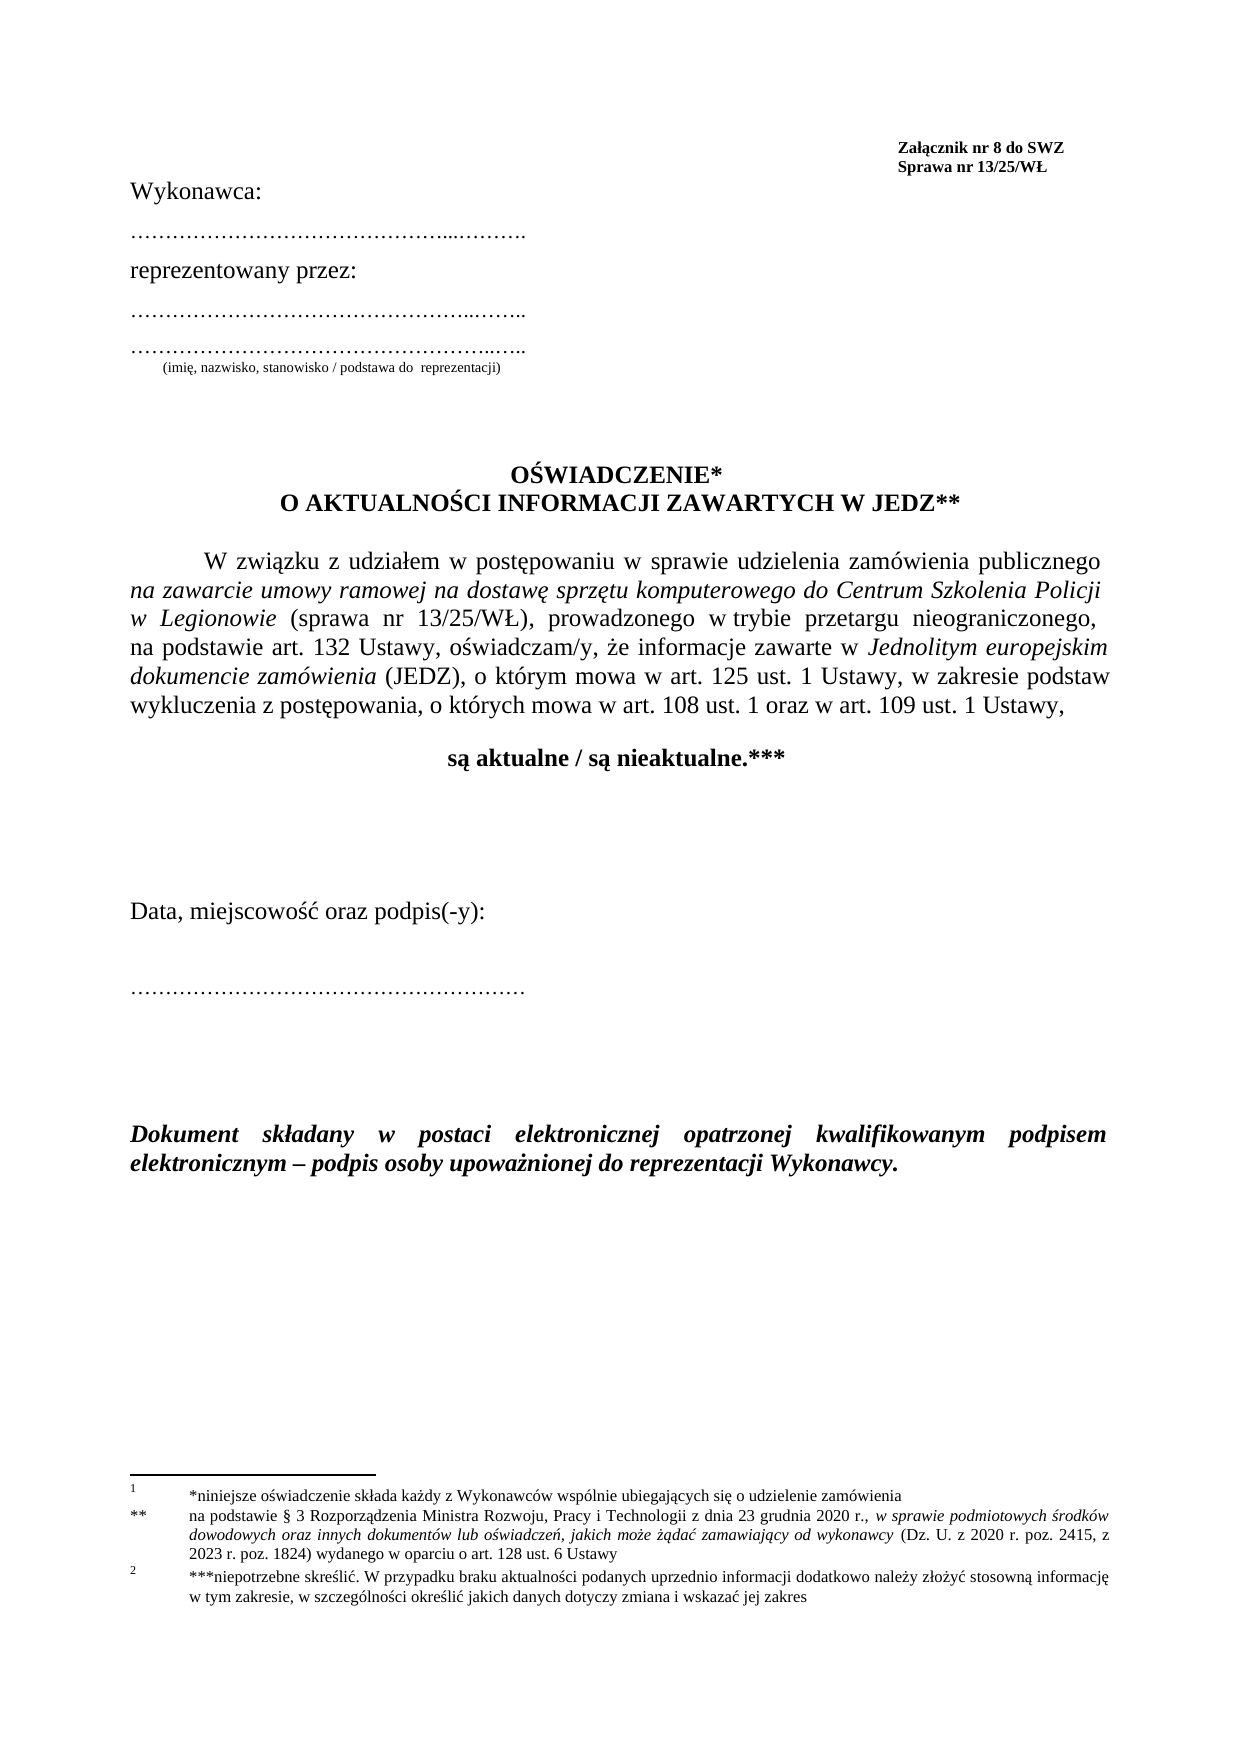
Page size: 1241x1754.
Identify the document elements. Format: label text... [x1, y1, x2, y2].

text Wykonawca: [130, 176, 579, 205]
text (imię, nazwisko, stanowisko / podstawa do reprezentacji) [130, 358, 594, 375]
text Sprawa nr 13/25/WŁ [898, 157, 1110, 176]
text Załącznik nr 8 do SWZ [898, 138, 1110, 157]
text O AKTUALNOŚCI INFORMACJI ZAWARTYCH W JEDZ** [130, 488, 1110, 517]
text …………………………………………..…….. [130, 298, 579, 322]
text OŚWIADCZENIE* [130, 460, 1110, 488]
text ………………………………………………… [130, 975, 1110, 999]
text W związku z udziałem w postępowaniu w sprawie udzielenia zamówienia publicznego na zawarcie umowy ramowej na dostawę sprzętu komputerowego do Centrum Szkolenia Policji w Legionowie (sprawa nr 13/25/WŁ), prowadzonego w trybie przetargu nieograniczonego, na podstawie art. 132 Ustawy, oświadczam/y, że informacje zawarte w Jednolitym europejskim dokumencie zamówienia (JEDZ), o którym mowa w art. 125 ust. 1 Ustawy, w zakresie podstaw wykluczenia z postępowania, o których mowa w art. 108 ust. 1 oraz w art. 109 ust. 1 Ustawy, [130, 546, 1110, 718]
text ……………………………………………..….. [130, 334, 579, 358]
text są aktualne / są nieaktualne.*** [130, 743, 1110, 772]
text Data, miejscowość oraz podpis(-y): [130, 896, 1110, 925]
text reprezentowany przez: [130, 255, 579, 284]
text ………………………………………...………. [130, 219, 579, 243]
text Dokument składany w postaci elektronicznej opatrzonej kwalifikowanym podpisem elektronicznym – podpis osoby upoważnionej do reprezentacji Wykonawcy. [130, 1119, 1110, 1177]
